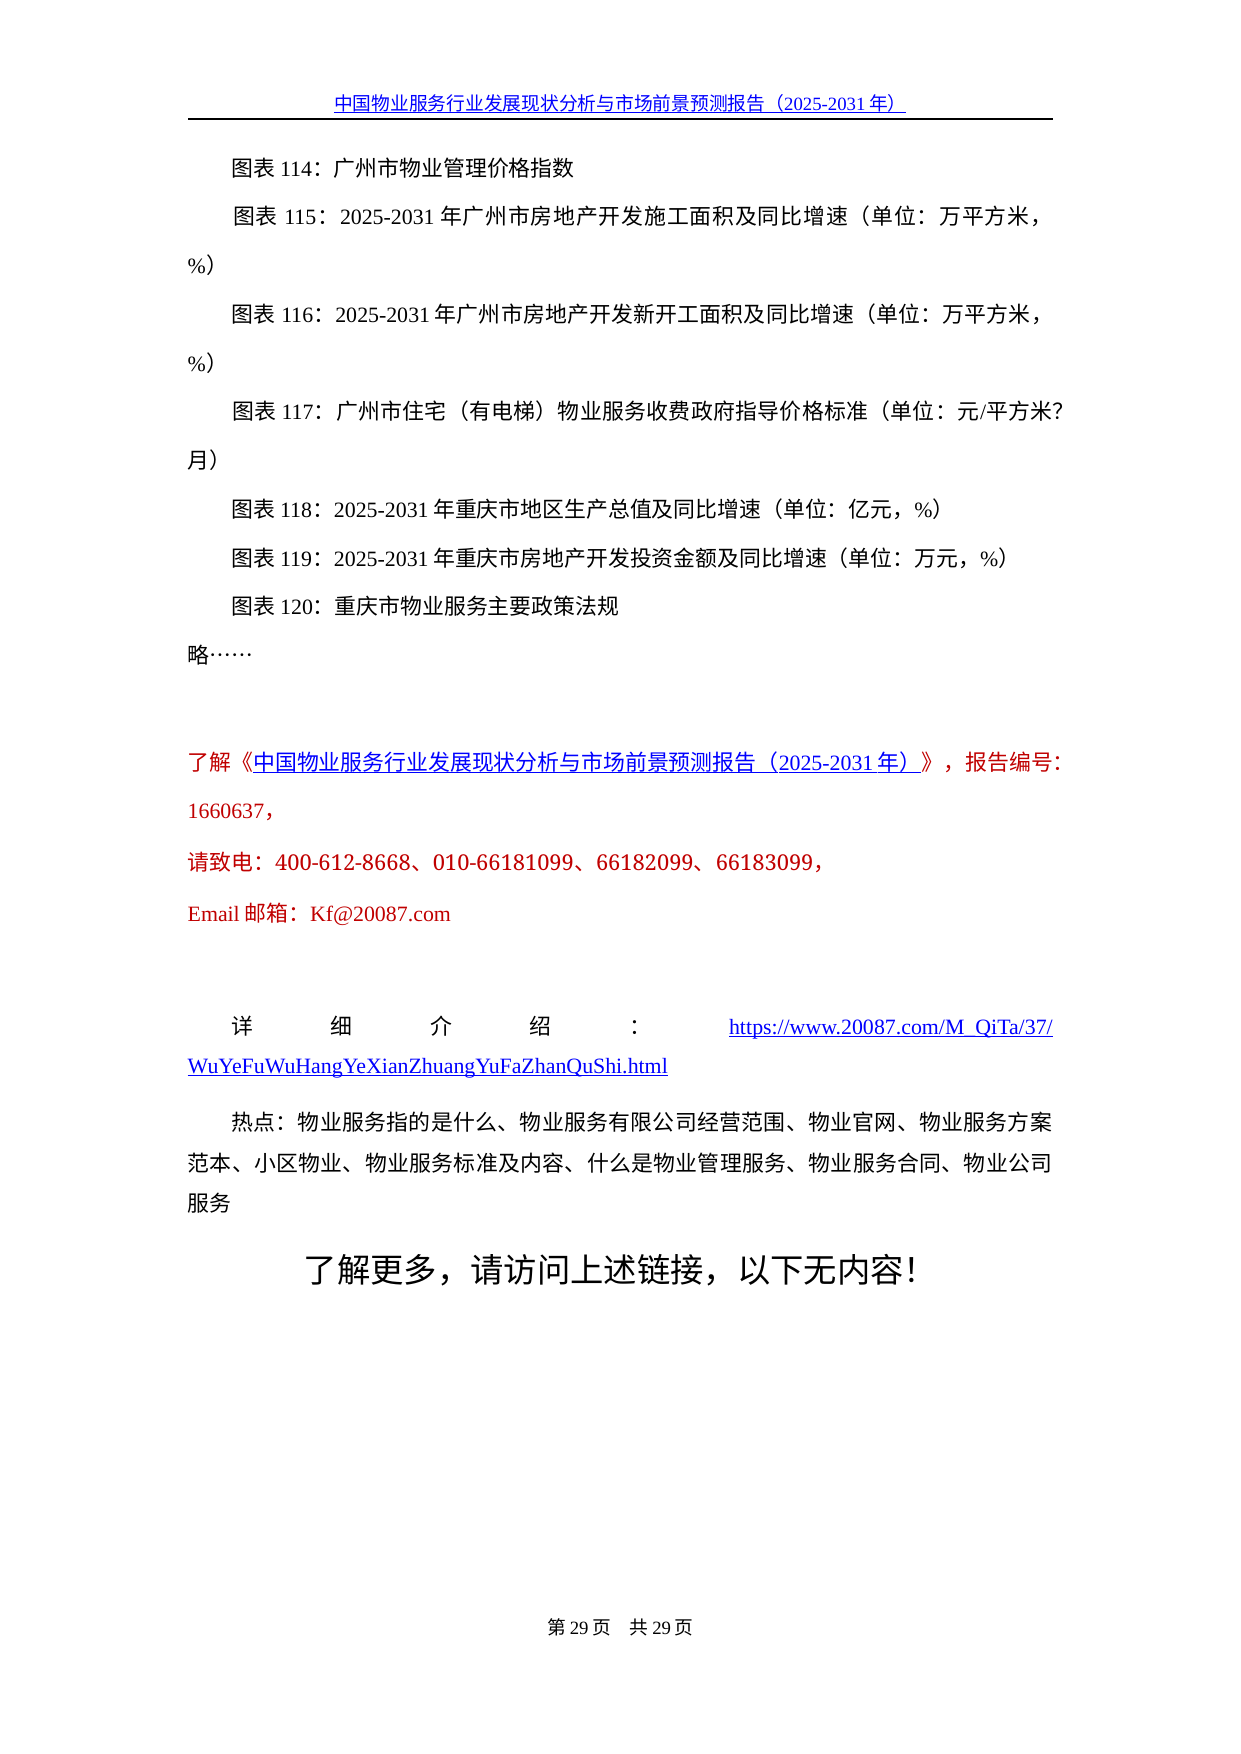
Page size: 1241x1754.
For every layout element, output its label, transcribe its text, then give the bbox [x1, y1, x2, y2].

text 请致电：400-612-8668、010-66181099、66182099、66183099， [187, 844, 1053, 877]
title 了解更多，请访问上述链接，以下无内容！ [187, 1236, 1053, 1301]
text 详细介绍：https://www.20087.com/M_QiTa/37/WuYeFuWuHangYeXianZhuangYuFaZhanQuShi.html [187, 1009, 1053, 1082]
text 了解《中国物业服务行业发展现状分析与市场前景预测报告（2025-2031年）》，报告编号：1660637， [187, 744, 1053, 825]
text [187, 150, 1053, 670]
text Email邮箱：Kf@20087.com [187, 896, 1053, 928]
text 热点：物业服务指的是什么、物业服务有限公司经营范围、物业官网、物业服务方案范本、小区物业、物业服务标准及内容、什么是物业管理服务、物业服务合同、物业公司服务 [187, 1104, 1053, 1218]
